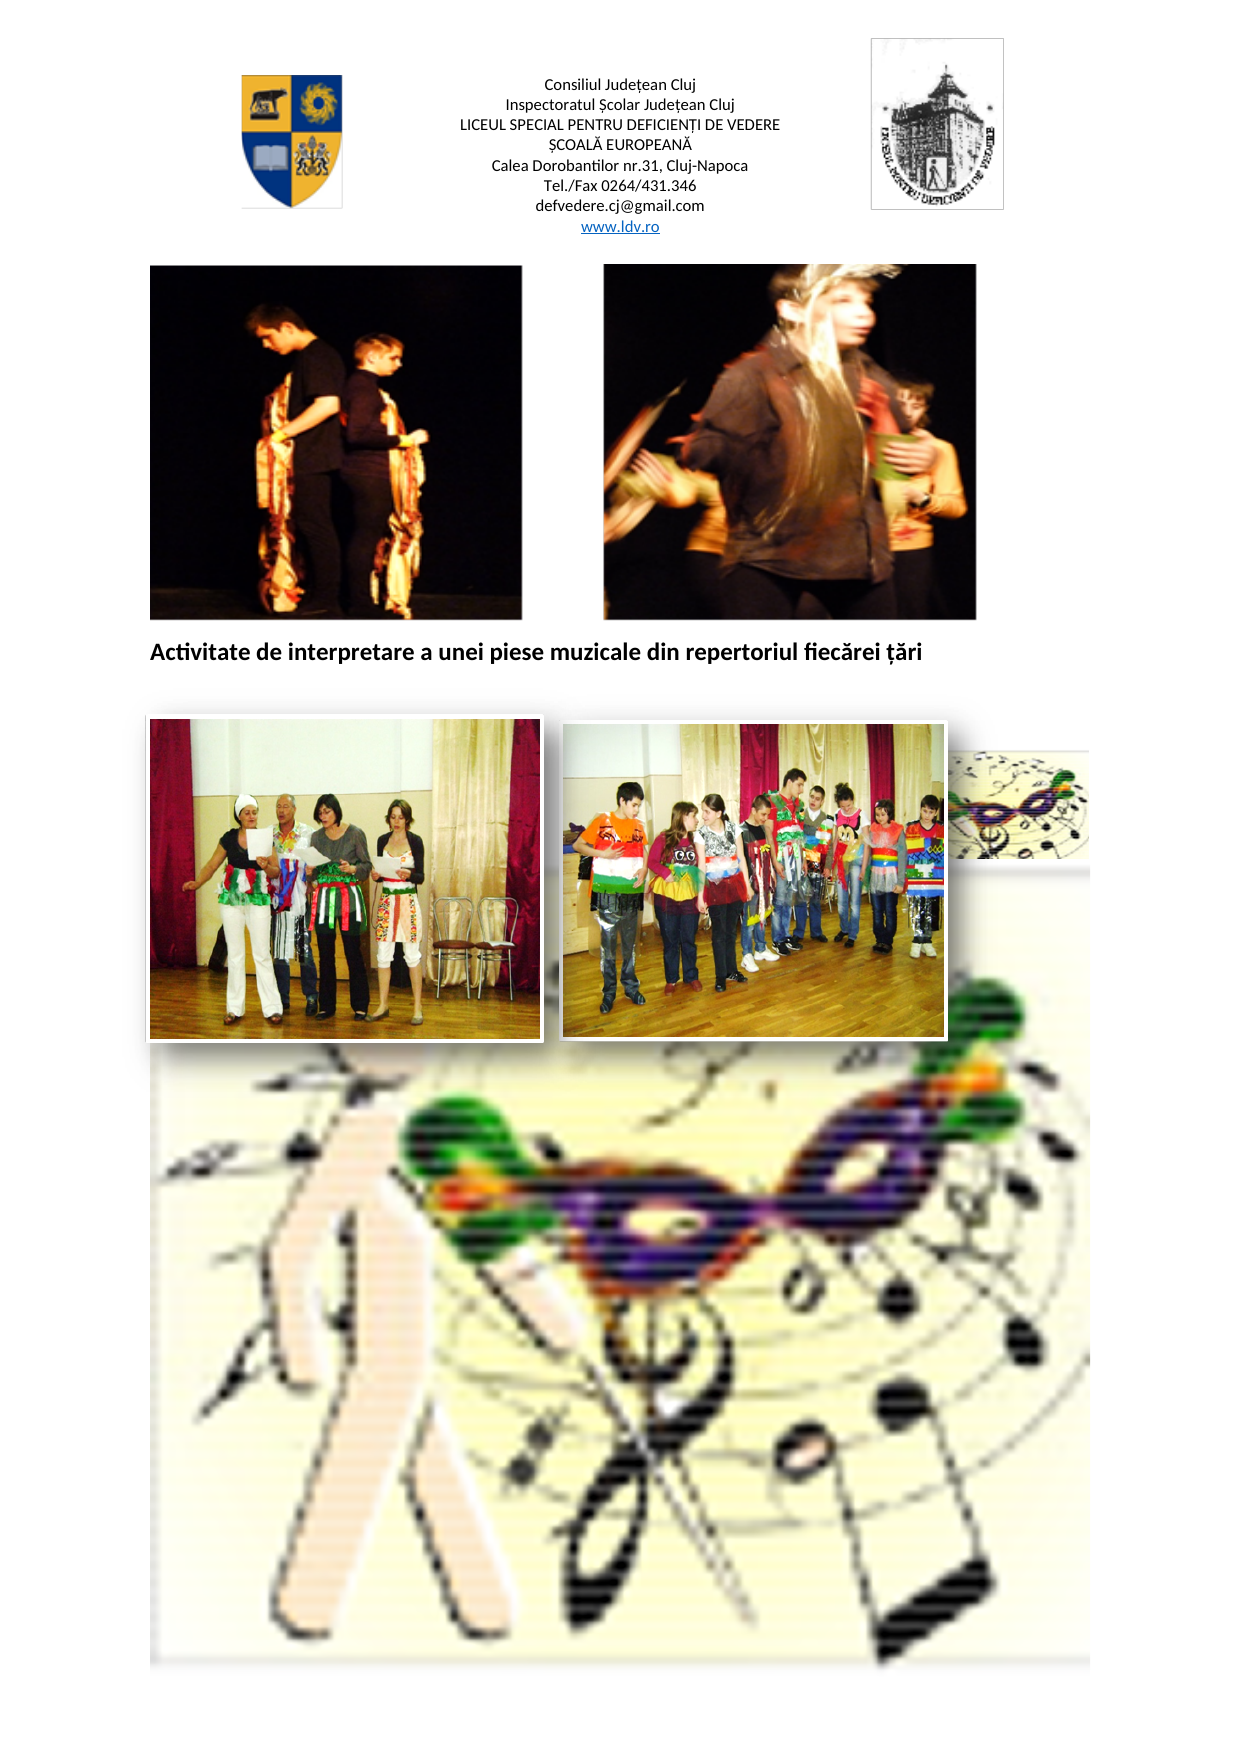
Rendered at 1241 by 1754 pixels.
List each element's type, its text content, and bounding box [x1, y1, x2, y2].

picture [241, 75, 344, 210]
picture [150, 264, 979, 622]
picture [862, 34, 1015, 216]
picture [118, 685, 1091, 1681]
text Activitate de interpretare a unei piese muzicale din repertoriul fiecărei țări [150, 636, 1090, 667]
